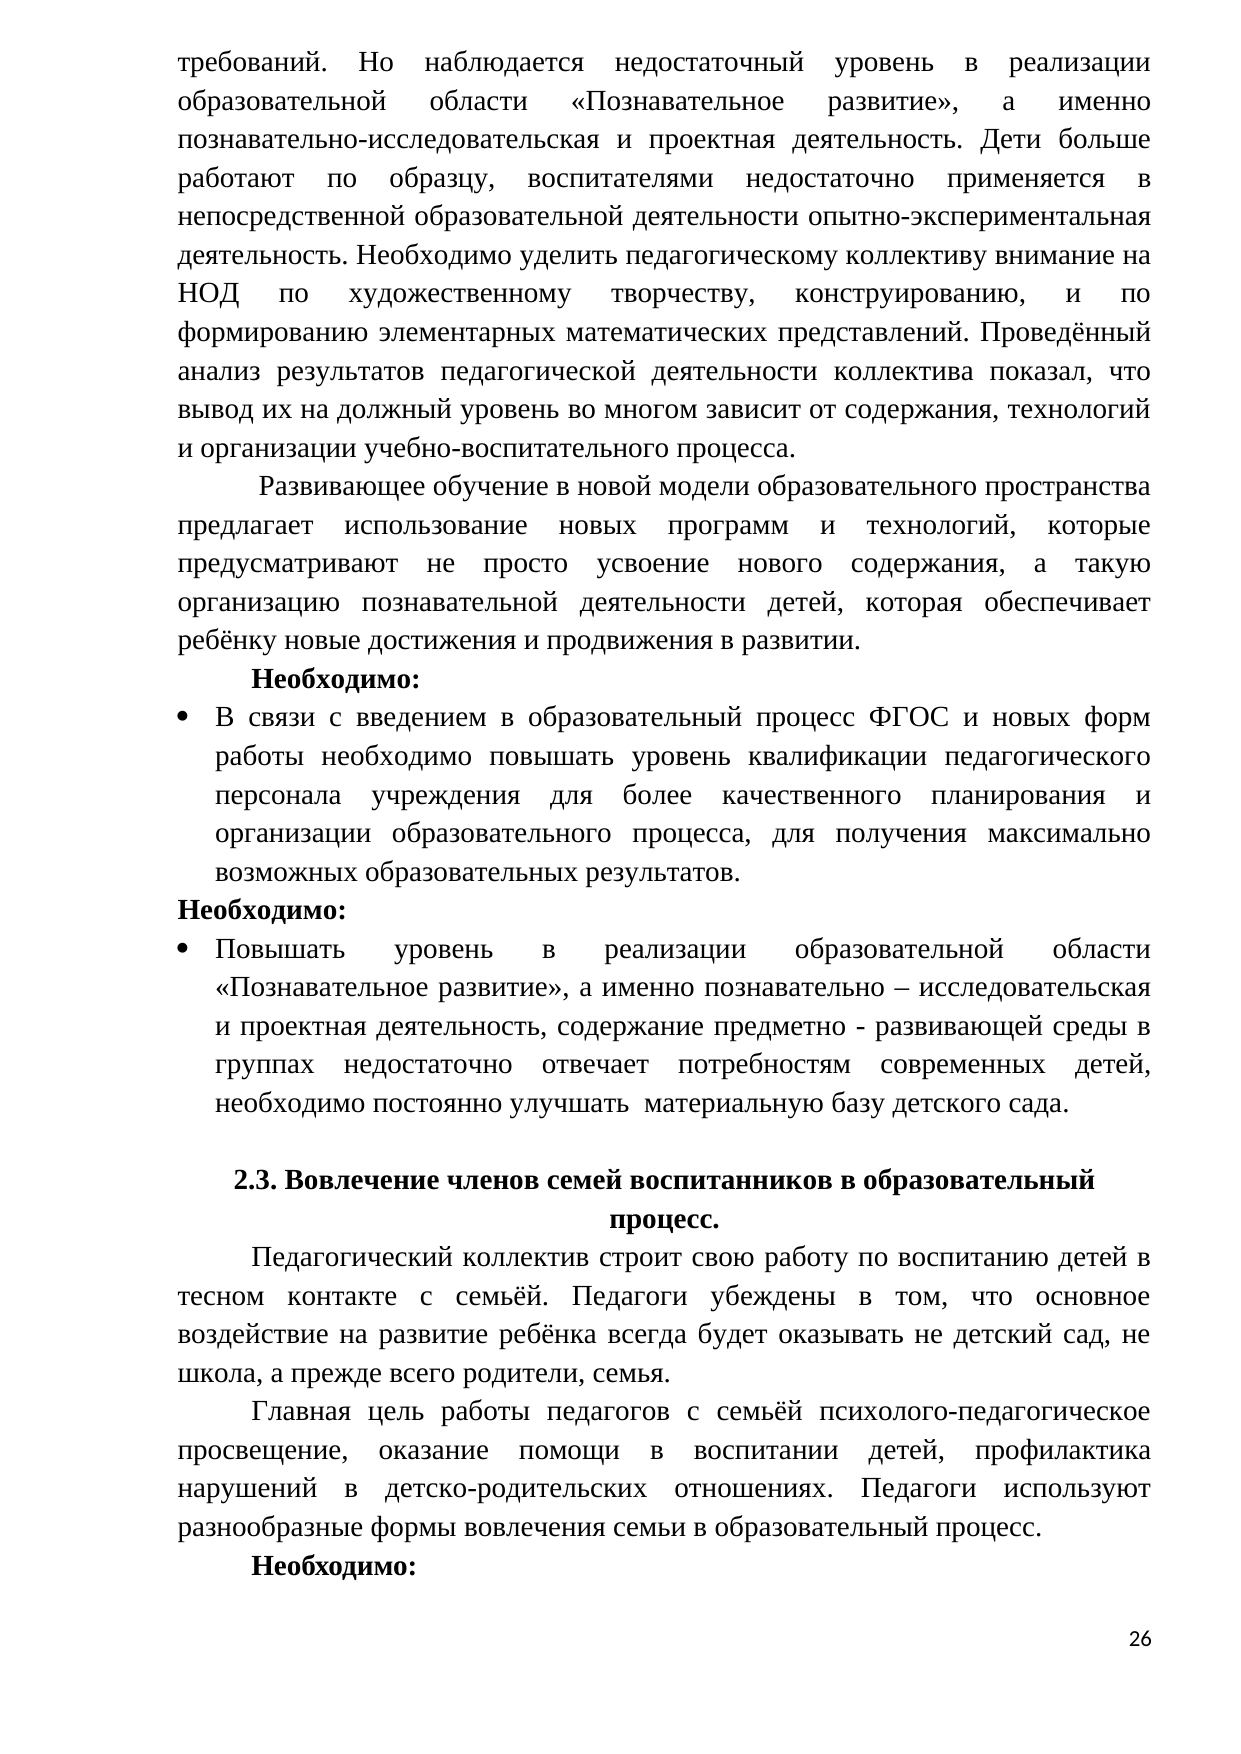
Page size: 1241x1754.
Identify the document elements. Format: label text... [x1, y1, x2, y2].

text Необходимо: [177, 1548, 1152, 1581]
text Развивающее обучение в новой модели образовательного пространства предлагает использование новых программ и технологий, которые предусматривают не просто усвоение нового содержания, а такую организацию познавательной деятельности детей, которая обеспечивает ребёнку новые достижения и продвижения в развитии. [177, 468, 1152, 656]
text Необходимо: [177, 661, 1152, 694]
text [177, 44, 1152, 463]
text Педагогический коллектив строит свою работу по воспитанию детей в тесном контакте с семьёй. Педагоги убеждены в том, что основное воздействие на развитие ребёнка всегда будет оказывать не детский сад, не школа, а прежде всего родители, семья. [177, 1239, 1152, 1388]
list В связи с введением в образовательный процесс ФГОС и новых форм работы необходимо повышать уровень квалификации педагогического персонала учреждения для более качественного планирования и организации образовательного процесса, для получения максимально возможных образовательных результатов. [177, 699, 1152, 887]
text Главная цель работы педагогов с семьёй психолого-педагогическое просвещение, оказание помощи в воспитании детей, профилактика нарушений в детско-родительских отношениях. Педагоги используют разнообразные формы вовлечения семьи в образовательный процесс. [177, 1393, 1152, 1543]
list Повышать уровень в реализации образовательной области «Познавательное развитие», а именно познавательно – исследовательская и проектная деятельность, содержание предметно - развивающей среды в группах недостаточно отвечает потребностям современных детей, необходимо постоянно улучшать материальную базу детского сада. [177, 931, 1152, 1119]
text Необходимо: [177, 892, 1152, 926]
text 2.3. Вовлечение членов семей воспитанников в образовательный процесс. [177, 1162, 1152, 1234]
